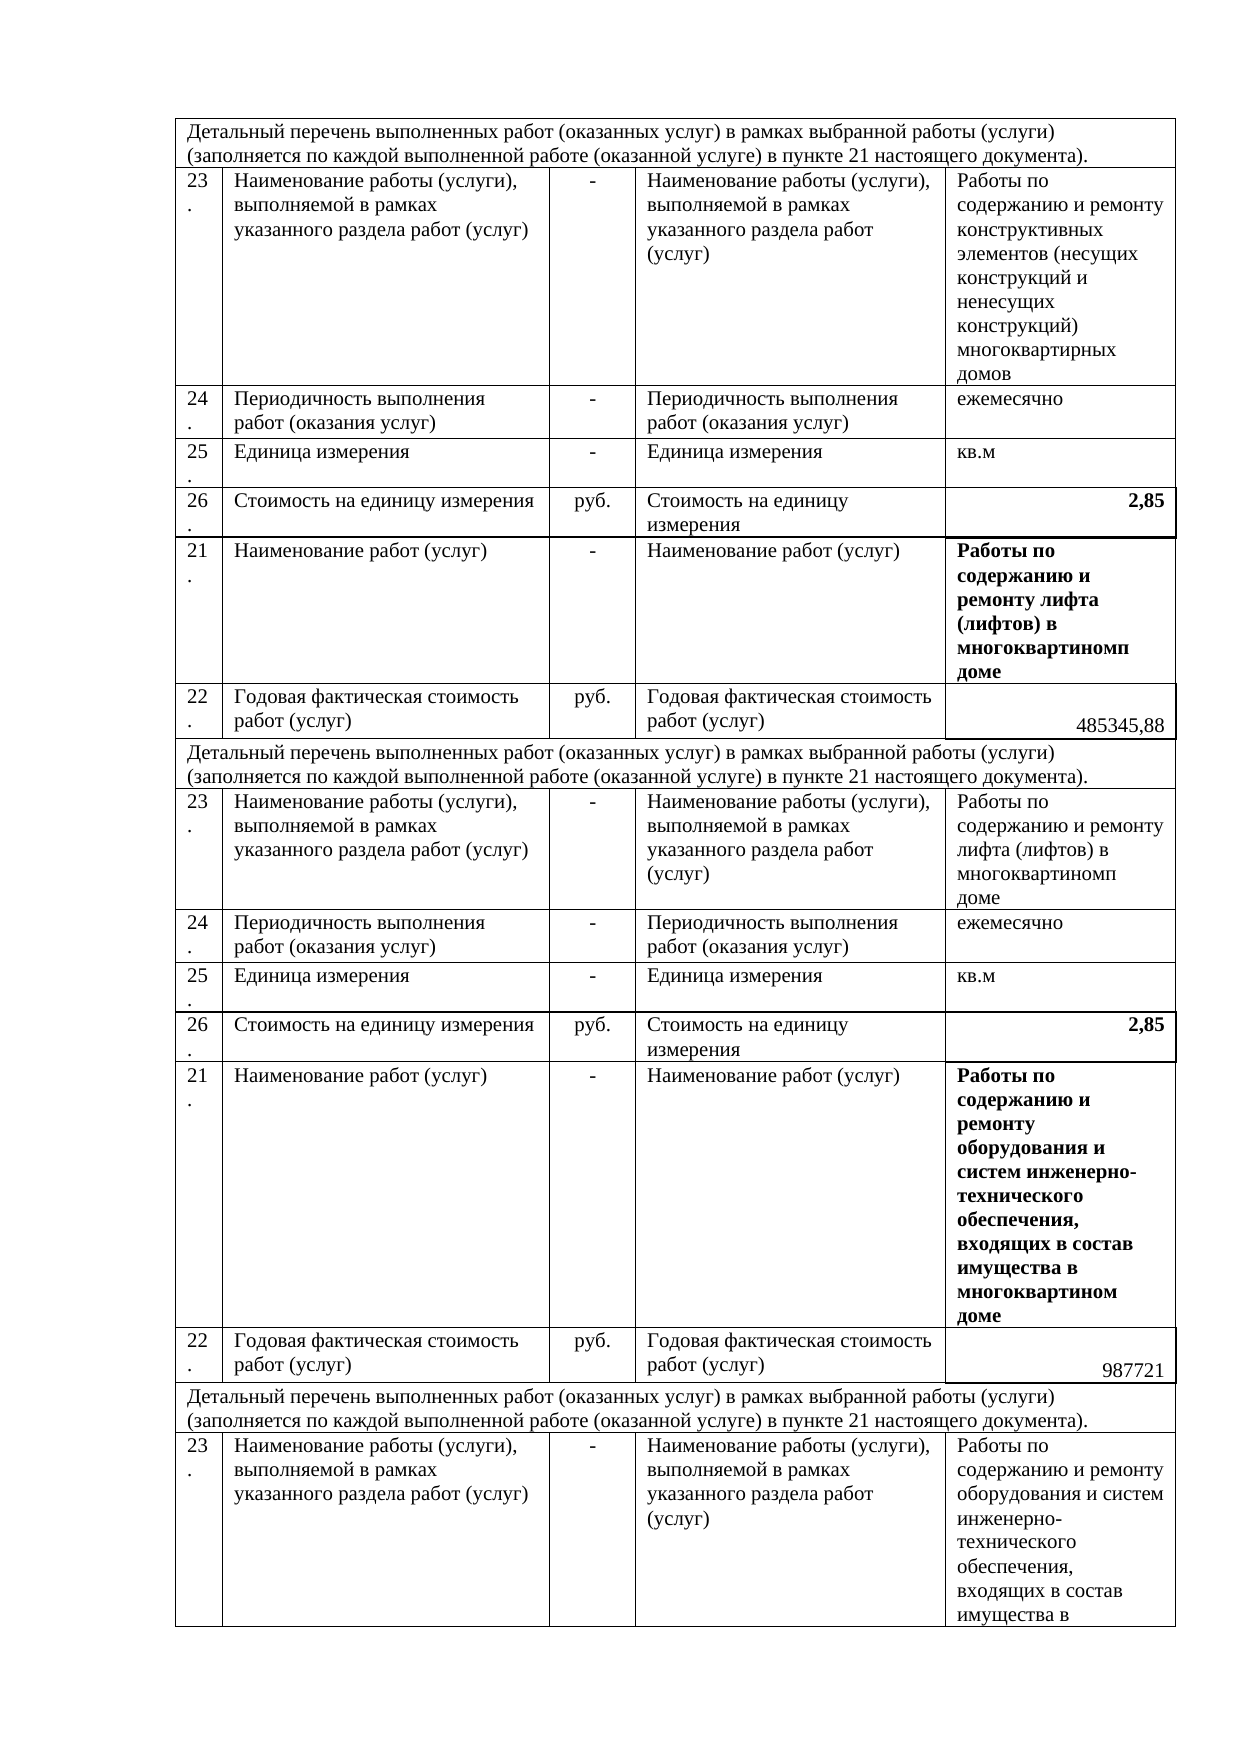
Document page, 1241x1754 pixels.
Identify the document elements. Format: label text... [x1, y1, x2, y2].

table_cell Наименование работ (услуг) [636, 538, 945, 683]
table_cell 26. [176, 1013, 222, 1061]
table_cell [946, 1433, 1175, 1626]
table_cell Работы по содержанию и ремонту лифта (лифтов) в многоквартиномп доме [946, 789, 1175, 909]
table_cell Периодичность выполнения работ (оказания услуг) [223, 386, 549, 438]
table_cell - [550, 168, 635, 385]
table_cell 485345,88 [946, 684, 1175, 737]
table_cell руб. [550, 684, 635, 737]
table_cell Стоимость на единицу измерения [223, 488, 549, 536]
table_cell Наименование работы (услуги), выполняемой в рамках указанного раздела работ (услуг) [223, 168, 549, 385]
table_cell Годовая фактическая стоимость работ (услуг) [223, 1328, 549, 1382]
table_cell руб. [550, 488, 635, 536]
table_cell 987721 [946, 1328, 1175, 1382]
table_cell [223, 1433, 549, 1626]
table_cell - [550, 439, 635, 487]
table_cell кв.м [946, 963, 1175, 1011]
table_cell - [550, 538, 635, 683]
table_cell 22. [176, 684, 222, 737]
table_cell Годовая фактическая стоимость работ (услуг) [223, 684, 549, 737]
table_cell Наименование работы (услуги), выполняемой в рамках указанного раздела работ (услуг) [636, 789, 945, 909]
table_cell - [550, 910, 635, 962]
table_cell 24. [176, 386, 222, 438]
table_cell 21. [176, 538, 222, 683]
table_cell 23. [176, 168, 222, 385]
table_cell 2,85 [946, 1013, 1175, 1061]
table_cell руб. [550, 1013, 635, 1061]
table_cell кв.м [946, 439, 1175, 487]
table_cell Единица измерения [636, 963, 945, 1011]
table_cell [636, 1433, 945, 1626]
table_cell руб. [550, 1328, 635, 1382]
table_cell Наименование работы (услуги), выполняемой в рамках указанного раздела работ (услуг) [223, 789, 549, 909]
table_cell 23. [176, 1433, 222, 1626]
table_cell - [550, 1433, 635, 1626]
table_cell Работы по содержанию и ремонту лифта (лифтов) в многоквартиномп доме [946, 539, 1175, 683]
table_cell 23. [176, 789, 222, 909]
table_cell - [550, 963, 635, 1011]
table_cell ежемесячно [946, 386, 1175, 438]
table_cell 21. [176, 1062, 222, 1327]
table_cell 25. [176, 439, 222, 487]
table_cell Периодичность выполнения работ (оказания услуг) [636, 386, 945, 438]
table_cell Наименование работ (услуг) [223, 1062, 549, 1327]
table_cell Наименование работ (услуг) [223, 538, 549, 683]
table_cell Стоимость на единицу измерения [636, 488, 945, 536]
table_cell Стоимость на единицу измерения [636, 1013, 945, 1061]
table_cell - [550, 1062, 635, 1327]
table_cell Работы по содержанию и ремонту конструктивных элементов (несущих конструкций и ненесущих конструкций) многоквартирных домов [946, 168, 1175, 385]
table_cell Периодичность выполнения работ (оказания услуг) [223, 910, 549, 962]
table_cell Стоимость на единицу измерения [223, 1013, 549, 1061]
table_cell 22. [176, 1328, 222, 1382]
table_cell 2,85 [946, 488, 1175, 536]
table_cell Работы по содержанию и ремонту оборудования и систем инженерно-технического обеспечения, входящих в состав имущества в многоквартином доме [946, 1063, 1175, 1327]
table_cell Наименование работ (услуг) [636, 1062, 945, 1327]
table_cell - [550, 386, 635, 438]
table_cell Единица измерения [223, 963, 549, 1011]
table_cell Периодичность выполнения работ (оказания услуг) [636, 910, 945, 962]
table_cell Единица измерения [636, 439, 945, 487]
table_cell Наименование работы (услуги), выполняемой в рамках указанного раздела работ (услуг) [636, 168, 945, 385]
table_cell 24. [176, 910, 222, 962]
table_cell ежемесячно [946, 910, 1175, 962]
table_cell 26. [176, 488, 222, 536]
table_cell Единица измерения [223, 439, 549, 487]
table_cell - [550, 789, 635, 909]
table_cell 25. [176, 963, 222, 1011]
table_cell Годовая фактическая стоимость работ (услуг) [636, 1328, 945, 1382]
table_cell Годовая фактическая стоимость работ (услуг) [636, 684, 945, 737]
